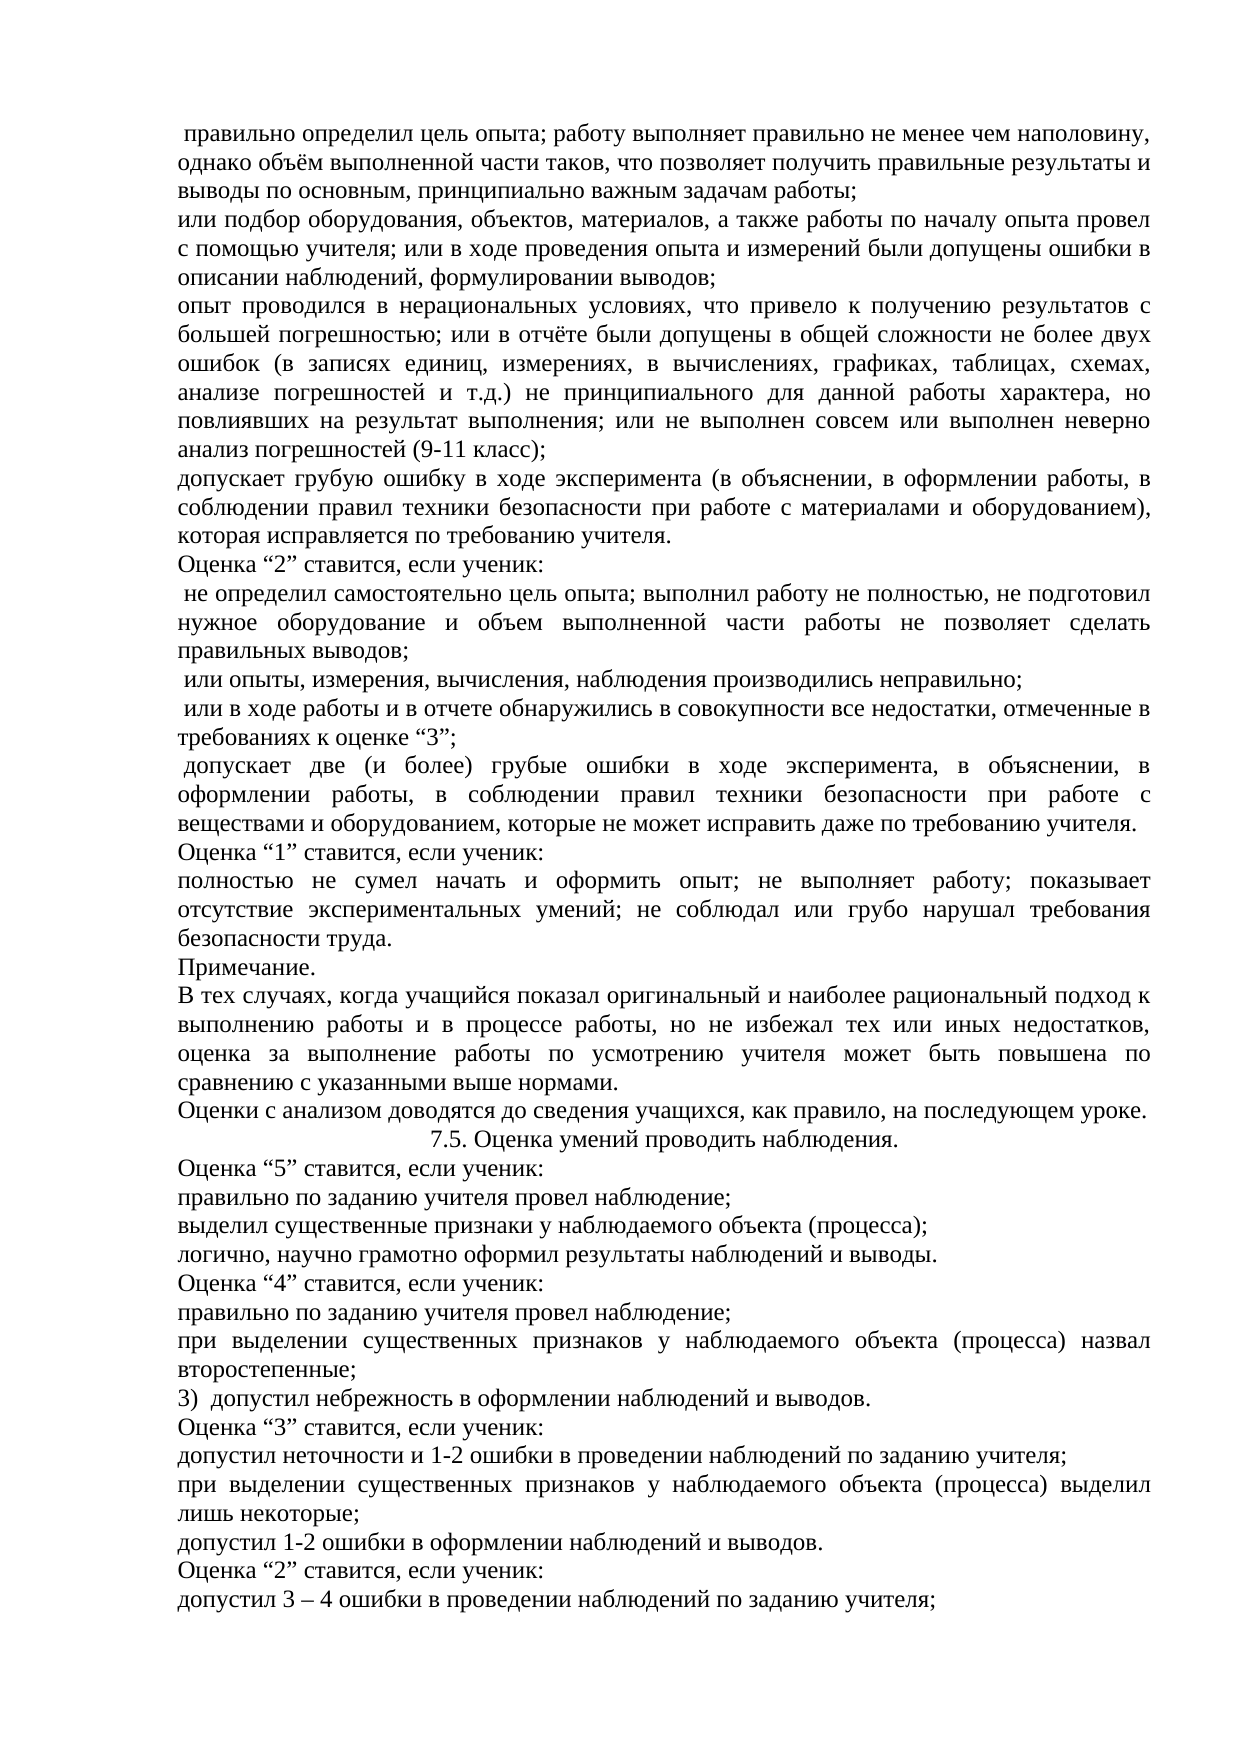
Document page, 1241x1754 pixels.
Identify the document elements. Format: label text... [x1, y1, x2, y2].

text допустил неточности и 1-2 ошибки в проведении наблюдений по заданию учителя; [177, 1441, 1152, 1469]
text не определил самостоятельно цель опыта; выполнил работу не полностью, не подготовил нужное оборудование и объем выполненной части работы не позволяет сделать правильных выводов; [177, 578, 1152, 664]
text Оценки с анализом доводятся до сведения учащихся, как правило, на последующем уроке. [177, 1096, 1152, 1124]
text правильно по заданию учителя провел наблюдение; [177, 1297, 1152, 1326]
text Оценка “ ставится, если ученик: [177, 837, 1152, 866]
text опыт проводился в нерациональных условиях, что привело к получению результатов с большей погрешностью; или в отчёте были допущены в общей сложности не более двух ошибок (в записях единиц, измерениях, в вычислениях, графиках, таблицах, схемах, анализе погрешностей и т.д.) не принципиального для данной работы характера, но повлиявших на результат выполнения; или не выполнен совсем или выполнен неверно анализ погрешностей (9-11 класс); [177, 291, 1152, 463]
text правильно определил цель опыта; работу выполняет правильно не менее чем наполовину, однако объём выполненной части таков, что позволяет получить правильные результаты и выводы по основным, принципиально важным задачам работы; [177, 118, 1152, 204]
text Оценка “ ставится, если ученик: [177, 1153, 1152, 1182]
text Оценка “ ставится, если ученик: [177, 549, 1152, 578]
text допустил 1-2 ошибки в оформлении наблюдений и выводов. [177, 1527, 1152, 1556]
text или в ходе работы и в отчете обнаружились в совокупности все недостатки, отмеченные в требованиях к оценке “; [177, 693, 1152, 751]
text 3) допустил небрежность в оформлении наблюдений и выводов. [177, 1383, 1152, 1412]
text допускает две (и более) грубые ошибки в ходе эксперимента, в объяснении, в оформлении работы, в соблюдении правил техники безопасности при работе с веществами и оборудованием, которые не может исправить даже по требованию учителя. [177, 751, 1152, 837]
text или опыты, измерения, вычисления, наблюдения производились неправильно; [177, 664, 1152, 693]
text допускает грубую ошибку в ходе эксперимента (в объяснении, в оформлении работы, в соблюдении правил техники безопасности при работе с материалами и оборудованием), которая исправляется по требованию учителя. [177, 463, 1152, 549]
text правильно по заданию учителя провел наблюдение; [177, 1182, 1152, 1211]
text или подбор оборудования, объектов, материалов, а также работы по началу опыта провел с помощью учителя; или в ходе проведения опыта и измерений были допущены ошибки в описании наблюдений, формулировании выводов; [177, 204, 1152, 291]
text выделил существенные признаки у наблюдаемого объекта (процесса); [177, 1211, 1152, 1239]
text полностью не сумел начать и оформить опыт; не выполняет работу; показывает отсутствие экспериментальных умений; не соблюдал или грубо нарушал требования безопасности труда. [177, 866, 1152, 952]
text при выделении существенных признаков у наблюдаемого объекта (процесса) назвал второстепенные; [177, 1326, 1152, 1383]
text 7.5. Оценка умений проводить наблюдения. [177, 1124, 1152, 1153]
text Примечание. [177, 952, 1152, 981]
text Оценка “ ставится, если ученик: [177, 1268, 1152, 1297]
text Оценка “ ставится, если ученик: [177, 1412, 1152, 1441]
text при выделении существенных признаков у наблюдаемого объекта (процесса) выделил лишь некоторые; [177, 1469, 1152, 1527]
text В тех случаях, когда учащийся показал оригинальный и наиболее рациональный подход к выполнению работы и в процессе работы, но не избежал тех или иных недостатков, оценка за выполнение работы по усмотрению учителя может быть повышена по сравнению с указанными выше нормами. [177, 981, 1152, 1096]
text Оценка “ ставится, если ученик: [177, 1556, 1152, 1584]
text допустил 3 – 4 ошибки в проведении наблюдений по заданию учителя; [177, 1584, 1152, 1613]
text логично, научно грамотно оформил результаты наблюдений и выводы. [177, 1239, 1152, 1268]
